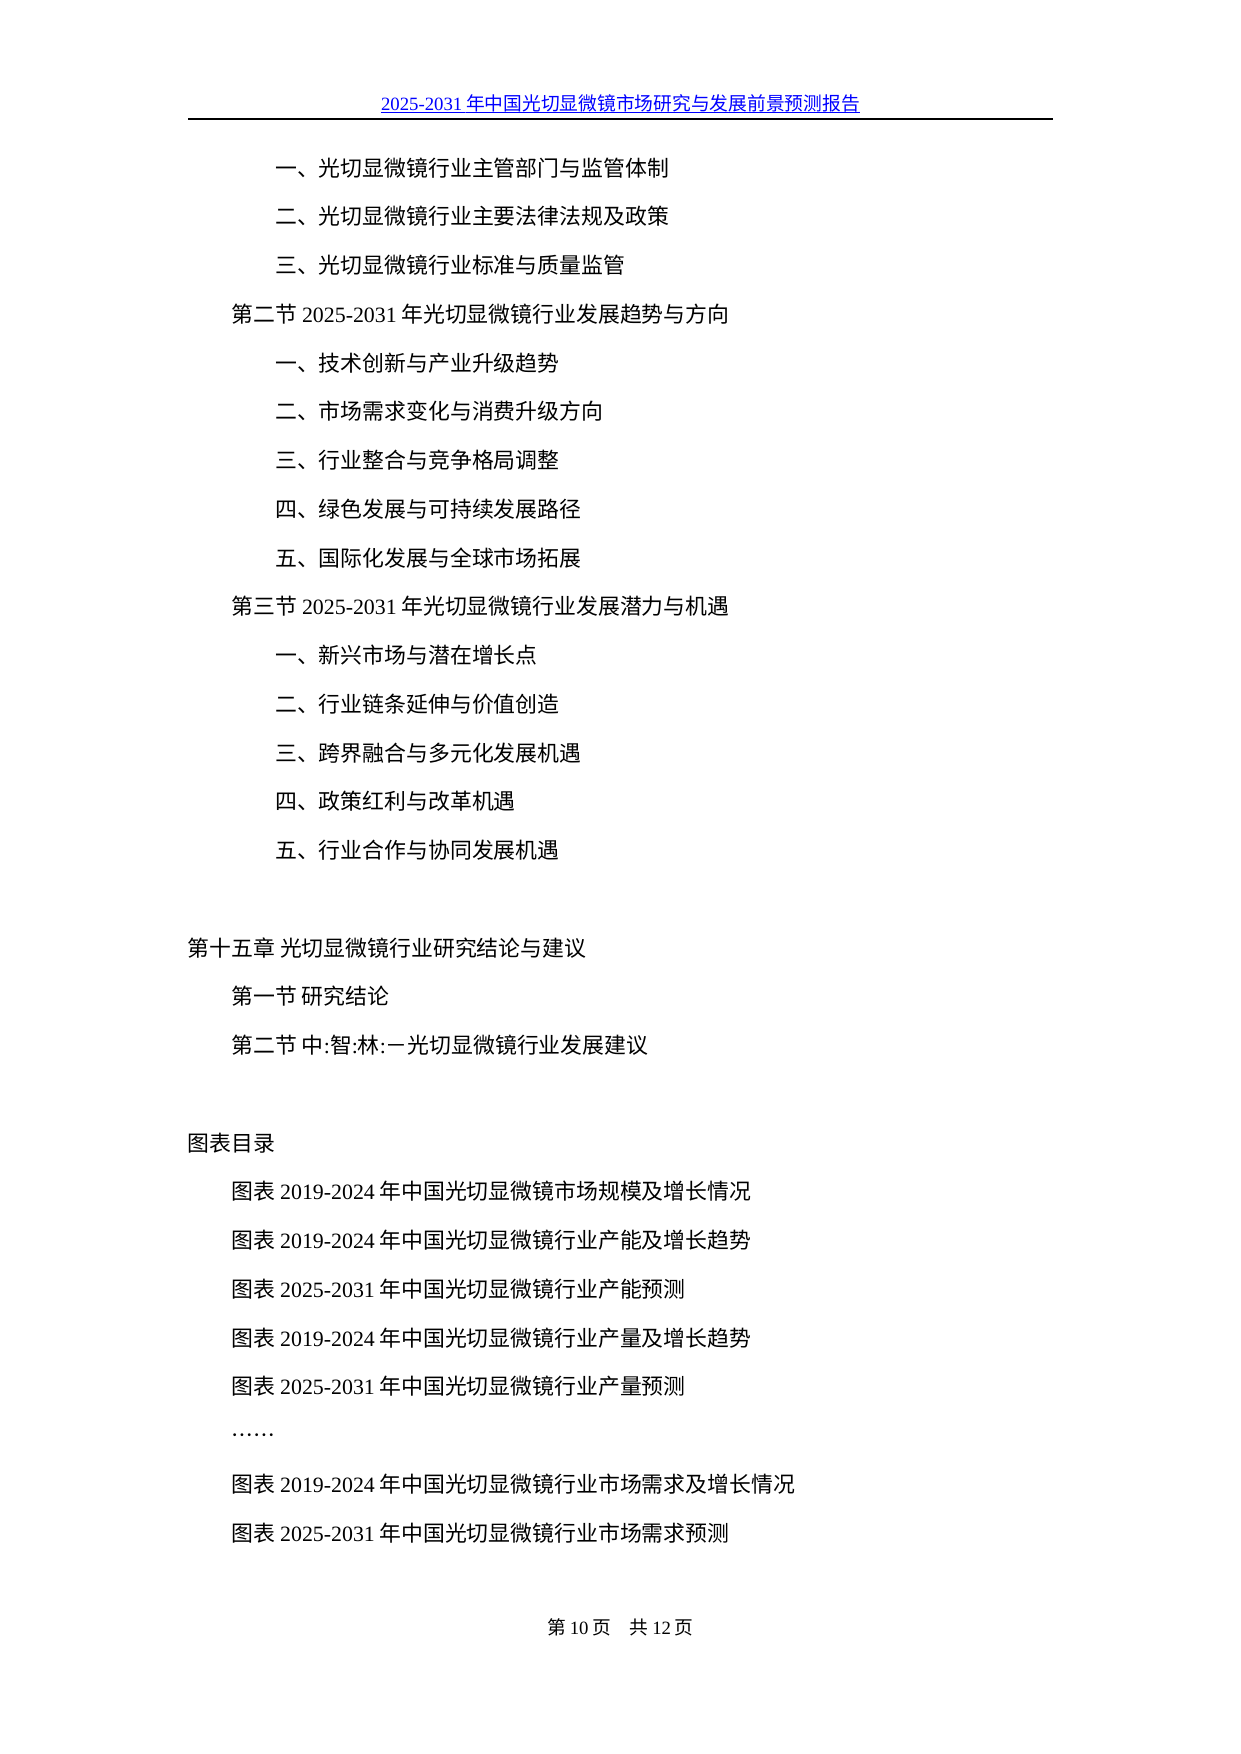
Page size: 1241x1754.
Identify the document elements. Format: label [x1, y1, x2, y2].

text [187, 150, 1053, 1548]
